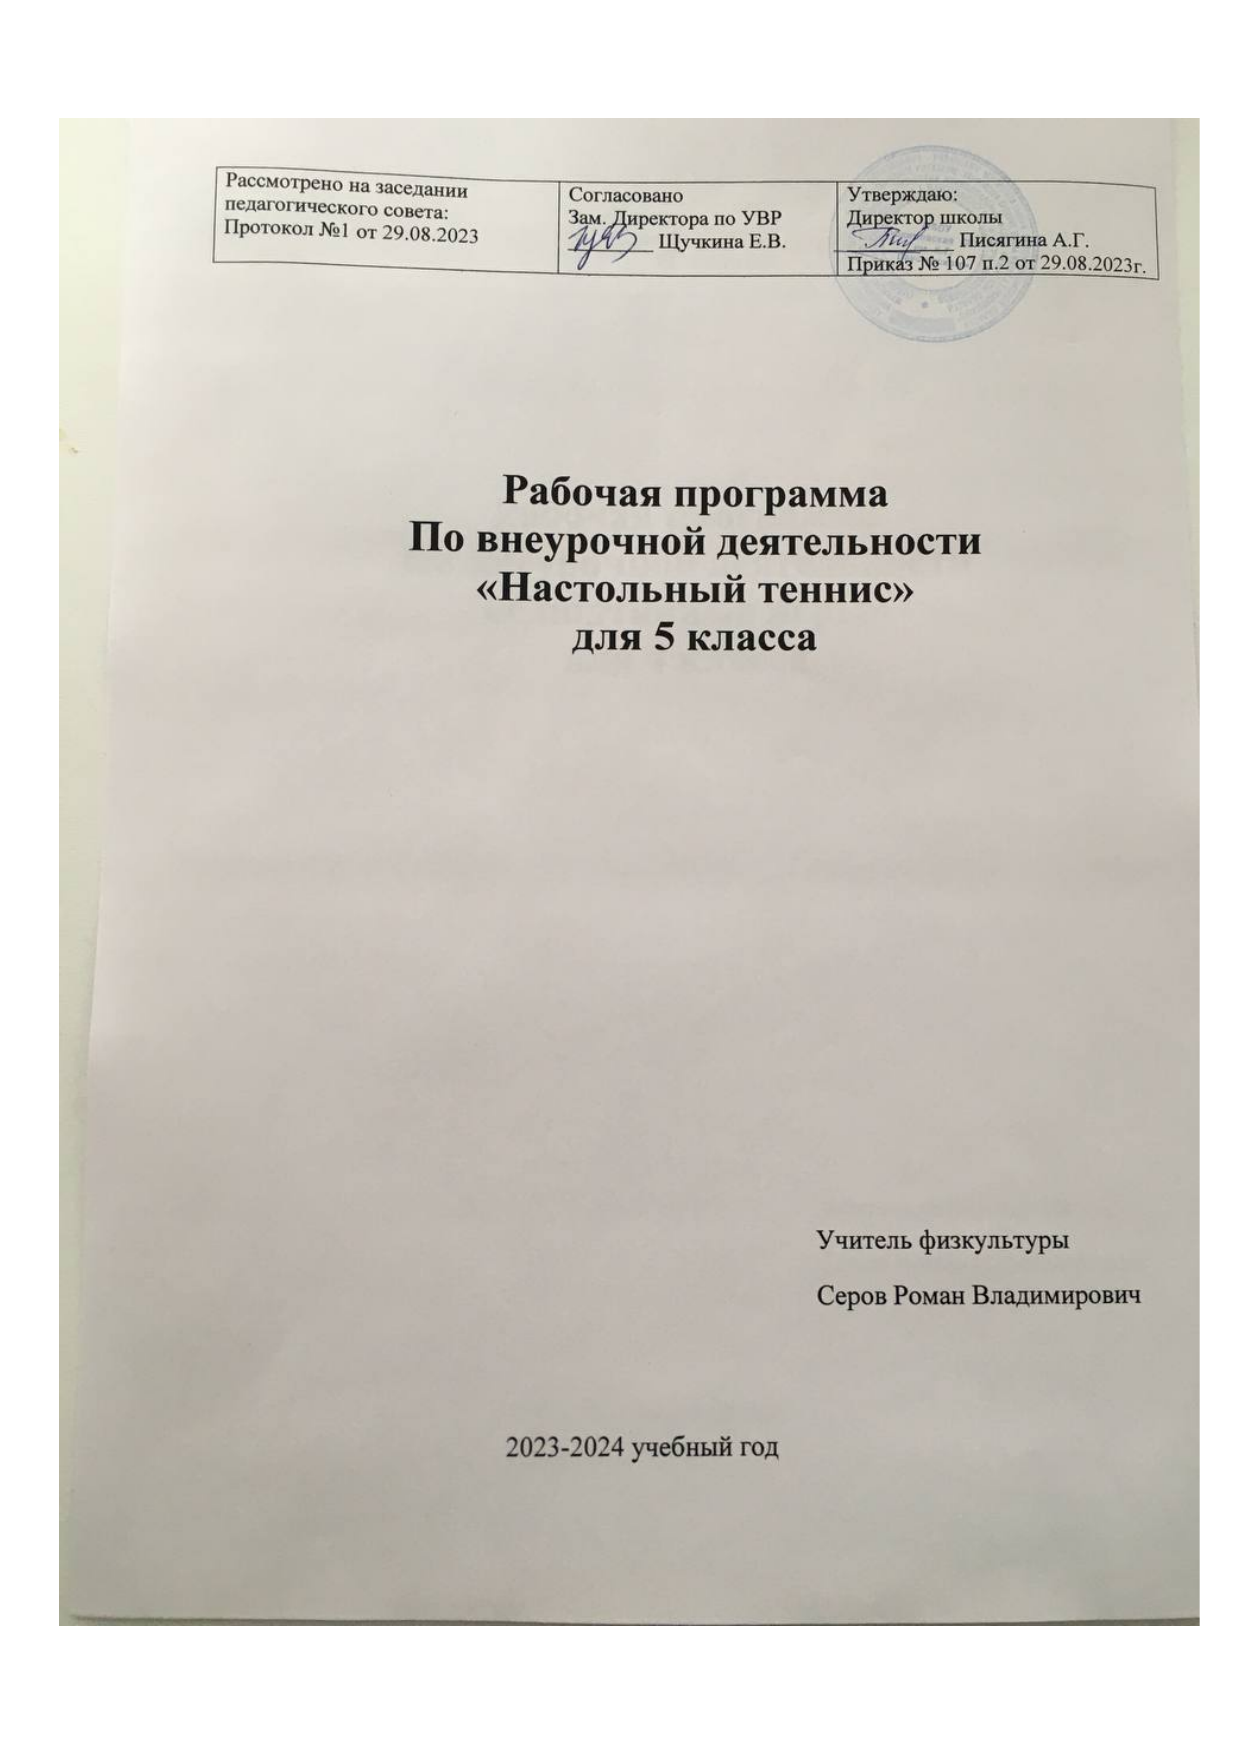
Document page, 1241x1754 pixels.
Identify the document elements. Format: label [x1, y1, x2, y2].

picture [59, 118, 1200, 1626]
